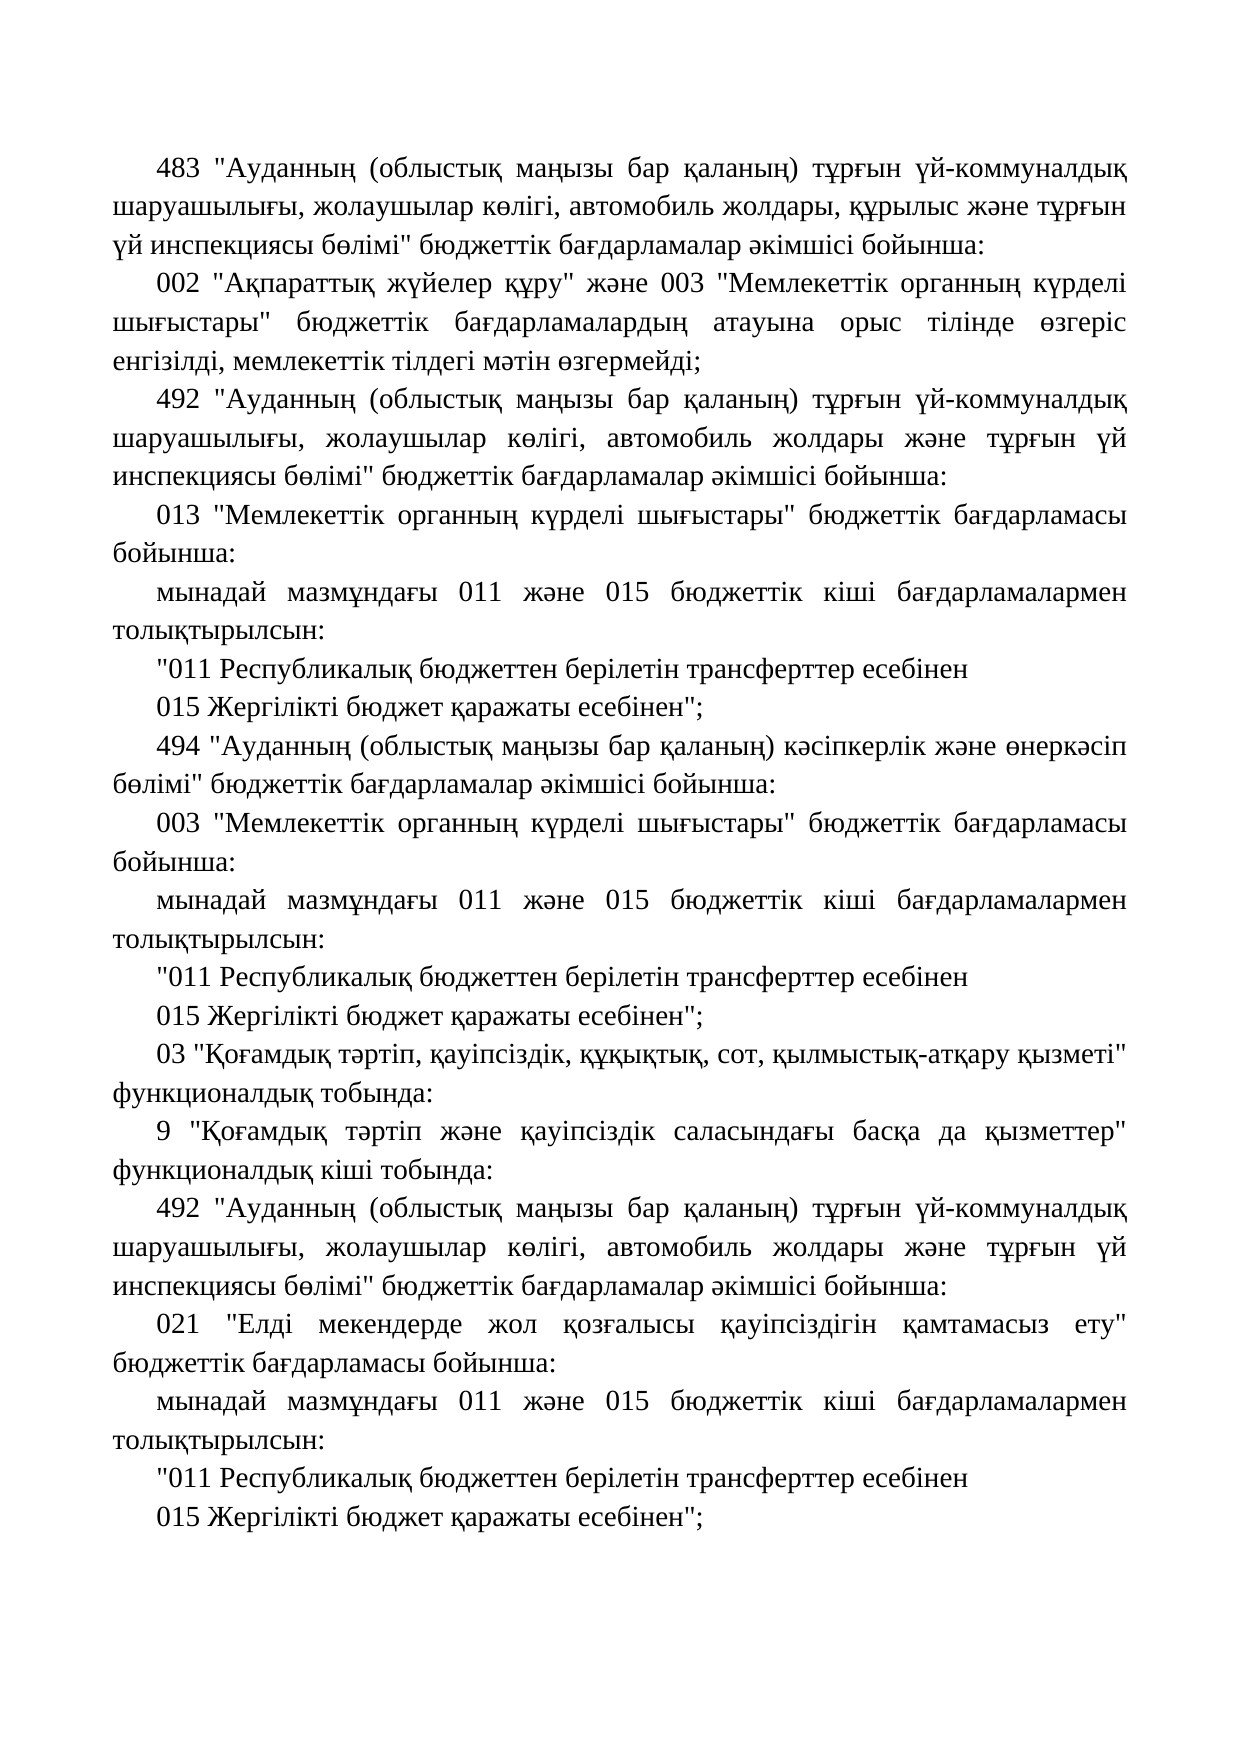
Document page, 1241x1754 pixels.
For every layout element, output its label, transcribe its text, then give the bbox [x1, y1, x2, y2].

text 03 "Қоғамдық тәртіп, қауіпсіздік, құқықтық, сот, қылмыстық-атқару қызметі" функционалдық тобында: [112, 1036, 1128, 1108]
text мынадай мазмұндағы 011 және 015 бюджеттік кіші бағдарламалармен толықтырылсын: [112, 574, 1128, 646]
text 492 "Ауданның (облыстық маңызы бар қаланың) тұрғын үй-коммуналдық шаруашылығы, жолаушылар көлігі, автомобиль жолдары және тұрғын үй инспекциясы бөлімі" бюджеттік бағдарламалар әкімшісі бойынша: [112, 381, 1128, 492]
text "011 Республикалық бюджеттен берілетін трансферттер есебiнен [112, 651, 1128, 684]
text 013 "Мемлекеттік органның күрделі шығыстары" бюджеттік бағдарламасы бойынша: [112, 497, 1128, 569]
text 015 Жергілікті бюджет қаражаты есебінен"; [112, 1499, 1128, 1532]
text 002 "Ақпараттық жүйелер құру" және 003 "Мемлекеттік органның күрделі шығыстары" бюджеттік бағдарламалардың атауына орыс тілінде өзгеріс енгізілді, мемлекеттік тілдегі мәтін өзгермейді; [112, 266, 1128, 376]
text 003 "Мемлекеттік органның күрделі шығыстары" бюджеттік бағдарламасы бойынша: [112, 805, 1128, 877]
text мынадай мазмұндағы 011 және 015 бюджеттік кіші бағдарламалармен толықтырылсын: [112, 882, 1128, 954]
text 015 Жергілікті бюджет қаражаты есебінен"; [112, 689, 1128, 723]
text 021 "Елдi мекендерде жол қозғалысы қауiпсiздiгін қамтамасыз ету" бюджеттік бағдарламасы бойынша: [112, 1306, 1128, 1378]
text 494 "Ауданның (облыстық маңызы бар қаланың) кәсіпкерлік және өнеркәсіп бөлімі" бюджеттік бағдарламалар әкімшісі бойынша: [112, 728, 1128, 800]
text 492 "Ауданның (облыстық маңызы бар қаланың) тұрғын үй-коммуналдық шаруашылығы, жолаушылар көлігі, автомобиль жолдары және тұрғын үй инспекциясы бөлімі" бюджеттік бағдарламалар әкімшісі бойынша: [112, 1191, 1128, 1301]
text "011 Республикалық бюджеттен берілетін трансферттер есебiнен [112, 1460, 1128, 1494]
text "011 Республикалық бюджеттен берілетін трансферттер есебiнен [112, 959, 1128, 993]
text мынадай мазмұндағы 011 және 015 бюджеттік кіші бағдарламалармен толықтырылсын: [112, 1383, 1128, 1455]
text 483 "Ауданның (облыстық маңызы бар қаланың) тұрғын үй-коммуналдық шаруашылығы, жолаушылар көлігі, автомобиль жолдары, құрылыс және тұрғын үй инспекциясы бөлімі" бюджеттік бағдарламалар әкімшісі бойынша: [112, 150, 1128, 261]
text 9 "Қоғамдық тәртіп және қауіпсіздік саласындағы басқа да қызметтер" функционалдық кіші тобында: [112, 1113, 1128, 1186]
text 015 Жергілікті бюджет қаражаты есебінен"; [112, 998, 1128, 1031]
